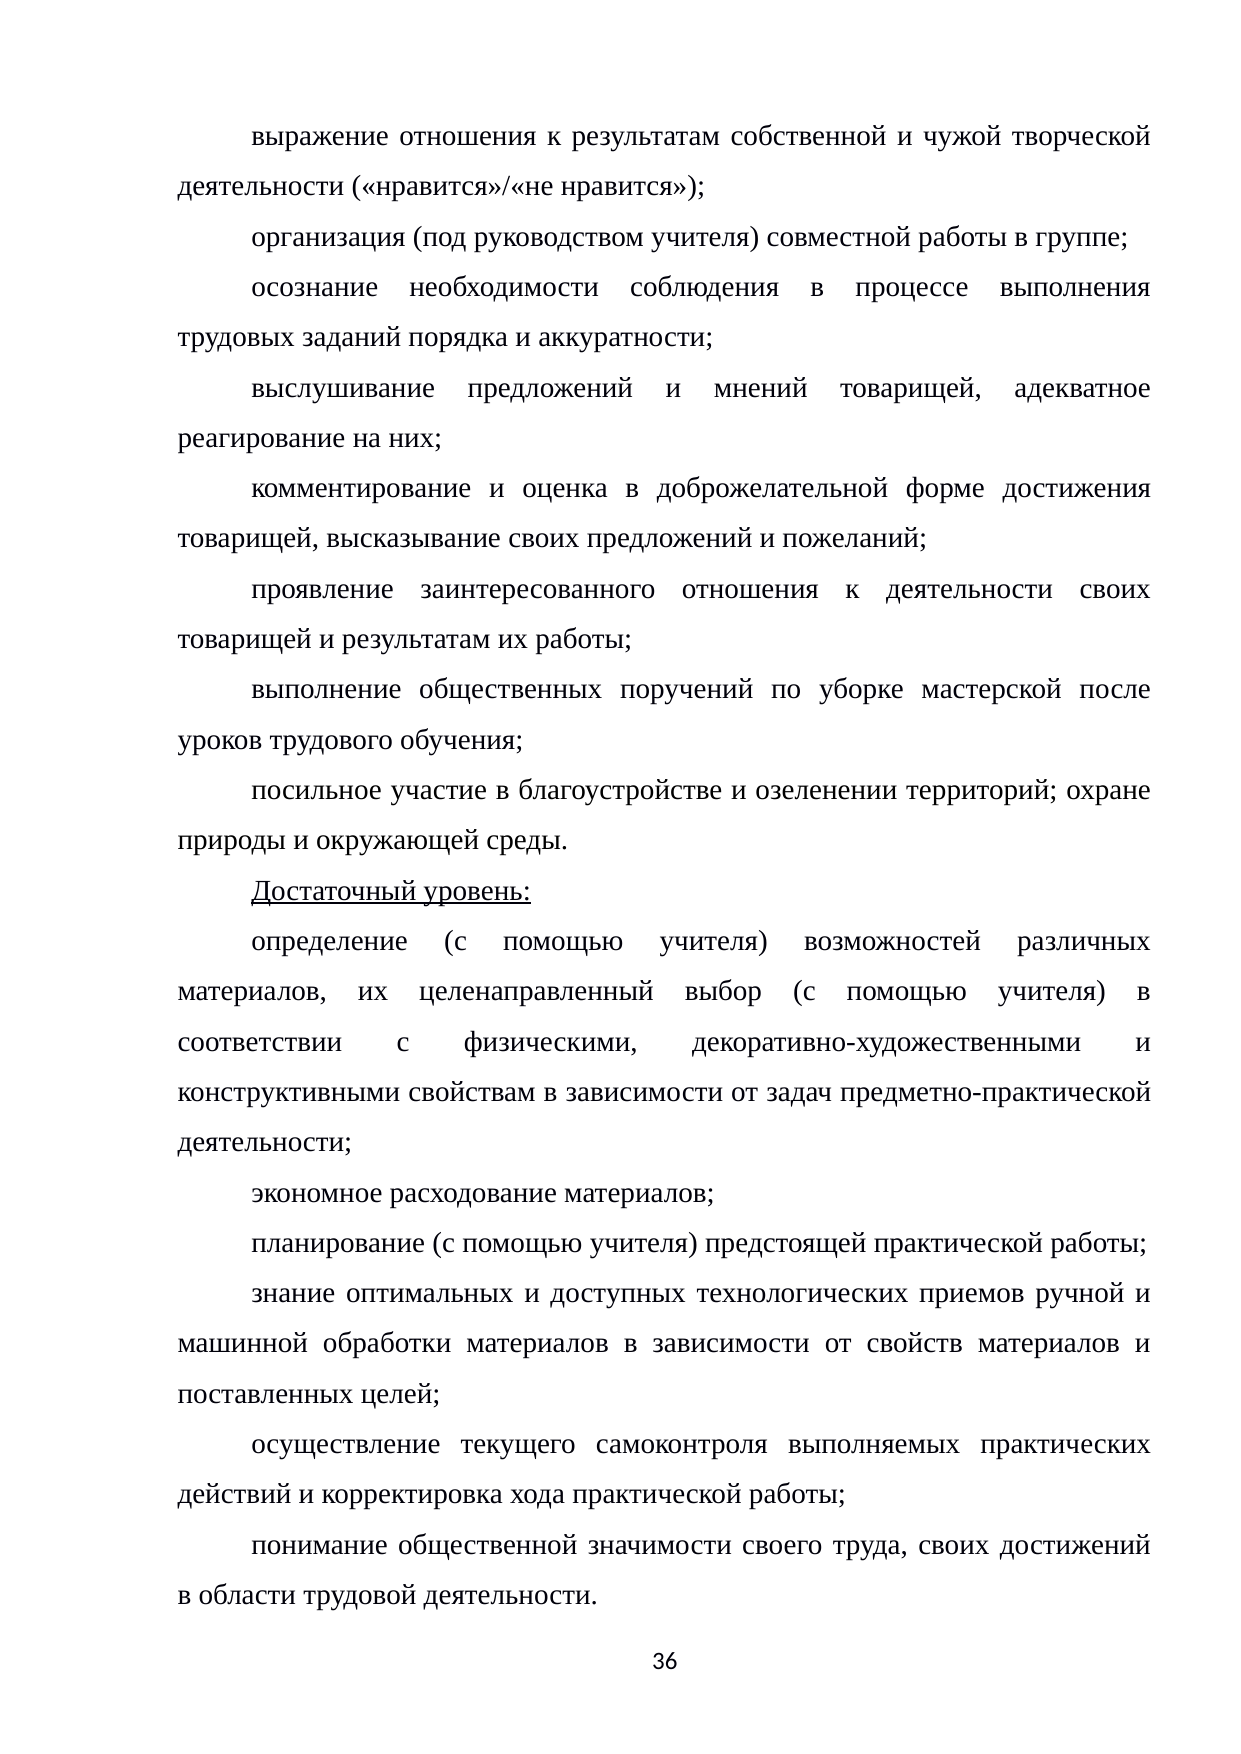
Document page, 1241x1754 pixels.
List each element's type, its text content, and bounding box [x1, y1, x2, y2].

text понимание общественной значимости своего труда, своих достижений в области трудовой деятельности. [177, 1527, 1152, 1611]
text Достаточный уровень: [177, 873, 1152, 906]
text проявление заинтересованного отношения к деятельности своих товарищей и результатам их работы; [177, 571, 1152, 655]
text выслушивание предложений и мнений товарищей, адекватное реагирование на них; [177, 370, 1152, 453]
text посильное участие в благоустройстве и озеленении территорий; охране природы и окружающей среды. [177, 772, 1152, 856]
text осуществление текущего самоконтроля выполняемых практических действий и корректировка хода практической работы; [177, 1426, 1152, 1510]
text выполнение общественных поручений по уборке мастерской после уроков трудового обучения; [177, 672, 1152, 755]
text определение (с помощью учителя) возможностей различных материалов, их целенаправленный выбор (с помощью учителя) в соответствии с физическими, декоративно-художественными и конструктивными свойствам в зависимости от задач предметно-практической деятельности; [177, 923, 1152, 1158]
text комментирование и оценка в доброжелательной форме достижения товарищей, высказывание своих предложений и пожеланий; [177, 470, 1152, 554]
text экономное расходование материалов; [177, 1175, 1152, 1208]
text выражение отношения к результатам собственной и чужой творческой деятельности («нравится»/«не нравится»); [177, 118, 1152, 202]
text организация (под руководством учителя) совместной работы в группе; [177, 219, 1152, 252]
text планирование (с помощью учителя) предстоящей практической работы; [177, 1225, 1152, 1258]
text осознание необходимости соблюдения в процессе выполнения трудовых заданий порядка и аккуратности; [177, 269, 1152, 353]
text знание оптимальных и доступных технологических приемов ручной и машинной обработки материалов в зависимости от свойств материалов и поставленных целей; [177, 1275, 1152, 1409]
